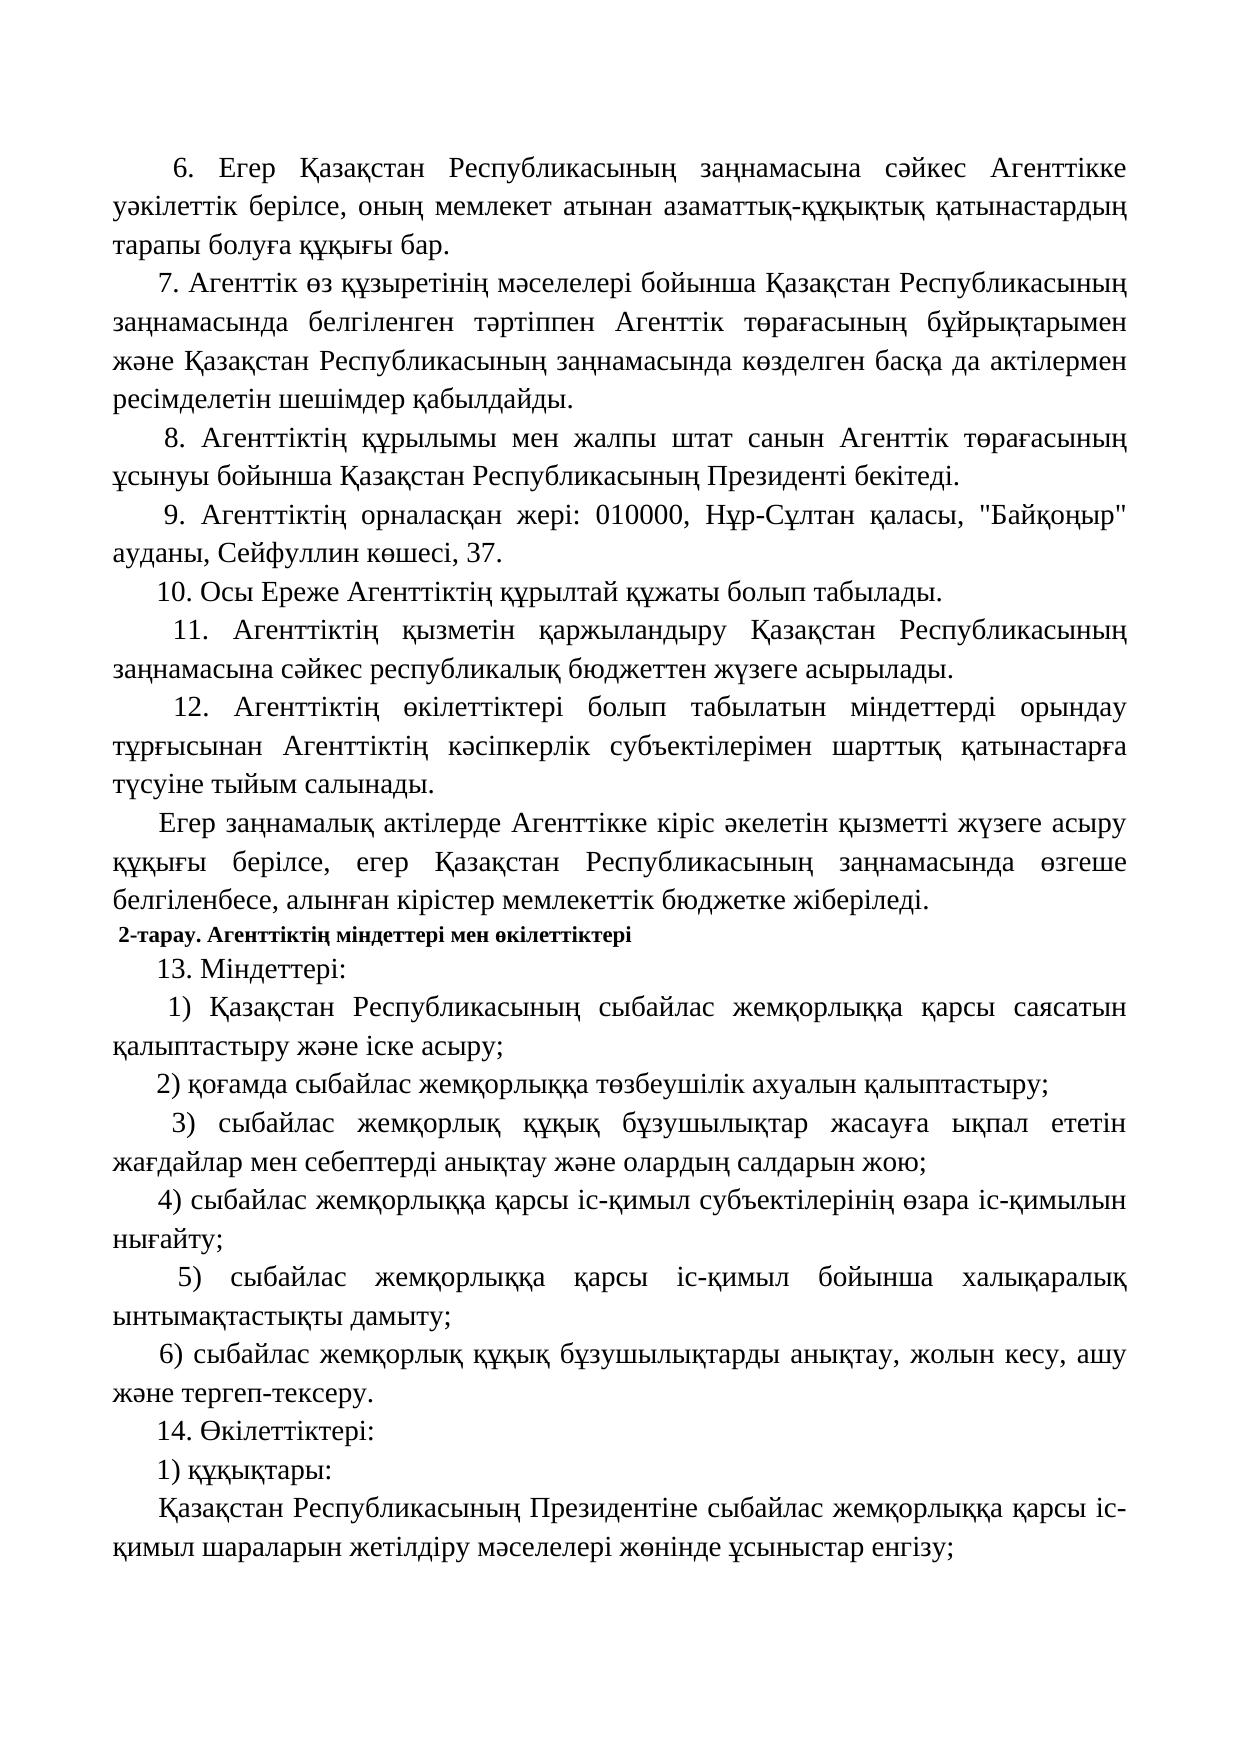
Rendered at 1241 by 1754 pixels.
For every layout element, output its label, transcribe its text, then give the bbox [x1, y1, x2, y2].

text 13. Міндеттері: [112, 951, 1128, 984]
text 2) қоғамда сыбайлас жемқорлыққа төзбеушілік ахуалын қалыптастыру; [112, 1067, 1128, 1100]
text 12. Агенттіктің өкілеттіктері болып табылатын міндеттерді орындау тұрғысынан Агенттіктің кәсіпкерлік субъектілерімен шарттық қатынастарға түсуіне тыйым салынады. [112, 689, 1128, 800]
text 2-тарау. Агенттіктің міндеттері мен өкілеттіктері [112, 921, 1128, 947]
text 8. Агенттіктің құрылымы мен жалпы штат санын Агенттік төрағасының ұсынуы бойынша Қазақстан Республикасының Президенті бекітеді. [112, 420, 1128, 492]
text 1) құқықтары: [112, 1452, 1128, 1486]
text 1) Қазақстан Республикасының сыбайлас жемқорлыққа қарсы саясатын қалыптастыру және іске асыру; [112, 989, 1128, 1062]
text 5) сыбайлас жемқорлыққа қарсы іс-қимыл бойынша халықаралық ынтымақтастықты дамыту; [112, 1259, 1128, 1331]
text 4) сыбайлас жемқорлыққа қарсы іс-қимыл субъектілерінің өзара іс-қимылын нығайту; [112, 1182, 1128, 1254]
text 3) сыбайлас жемқорлық құқық бұзушылықтар жасауға ықпал ететін жағдайлар мен себептерді анықтау және олардың салдарын жою; [112, 1105, 1128, 1177]
text 6. Егер Қазақстан Республикасының заңнамасына сәйкес Агенттікке уәкілеттік берілсе, оның мемлекет атынан азаматтық-құқықтық қатынастардың тарапы болуға құқығы бар. [112, 150, 1128, 261]
text 11. Агенттіктің қызметін қаржыландыру Қазақстан Республикасының заңнамасына сәйкес республикалық бюджеттен жүзеге асырылады. [112, 612, 1128, 684]
text Егер заңнамалық актілерде Агенттікке кіріс әкелетін қызметті жүзеге асыру құқығы берілсе, егер Қазақстан Республикасының заңнамасында өзгеше белгіленбесе, алынған кірістер мемлекеттік бюджетке жіберіледі. [112, 805, 1128, 916]
text 9. Агенттіктің орналасқан жері: 010000, Нұр-Сұлтан қаласы, "Байқоңыр" ауданы, Сейфуллин көшесі, 37. [112, 497, 1128, 569]
text 10. Осы Ереже Агенттіктің құрылтай құжаты болып табылады. [112, 574, 1128, 607]
text 6) сыбайлас жемқорлық құқық бұзушылықтарды анықтау, жолын кесу, ашу және тергеп-тексеру. [112, 1336, 1128, 1408]
text Қазақстан Республикасының Президентіне сыбайлас жемқорлыққа қарсы іс-қимыл шараларын жетілдіру мәселелері жөнінде ұсыныстар енгізу; [112, 1491, 1128, 1563]
text 14. Өкілеттіктері: [112, 1413, 1128, 1447]
text 7. Агенттік өз құзыретінің мәселелері бойынша Қазақстан Республикасының заңнамасында белгіленген тәртіппен Агенттік төрағасының бұйрықтарымен және Қазақстан Республикасының заңнамасында көзделген басқа да актілермен ресімделетін шешімдер қабылдайды. [112, 266, 1128, 415]
